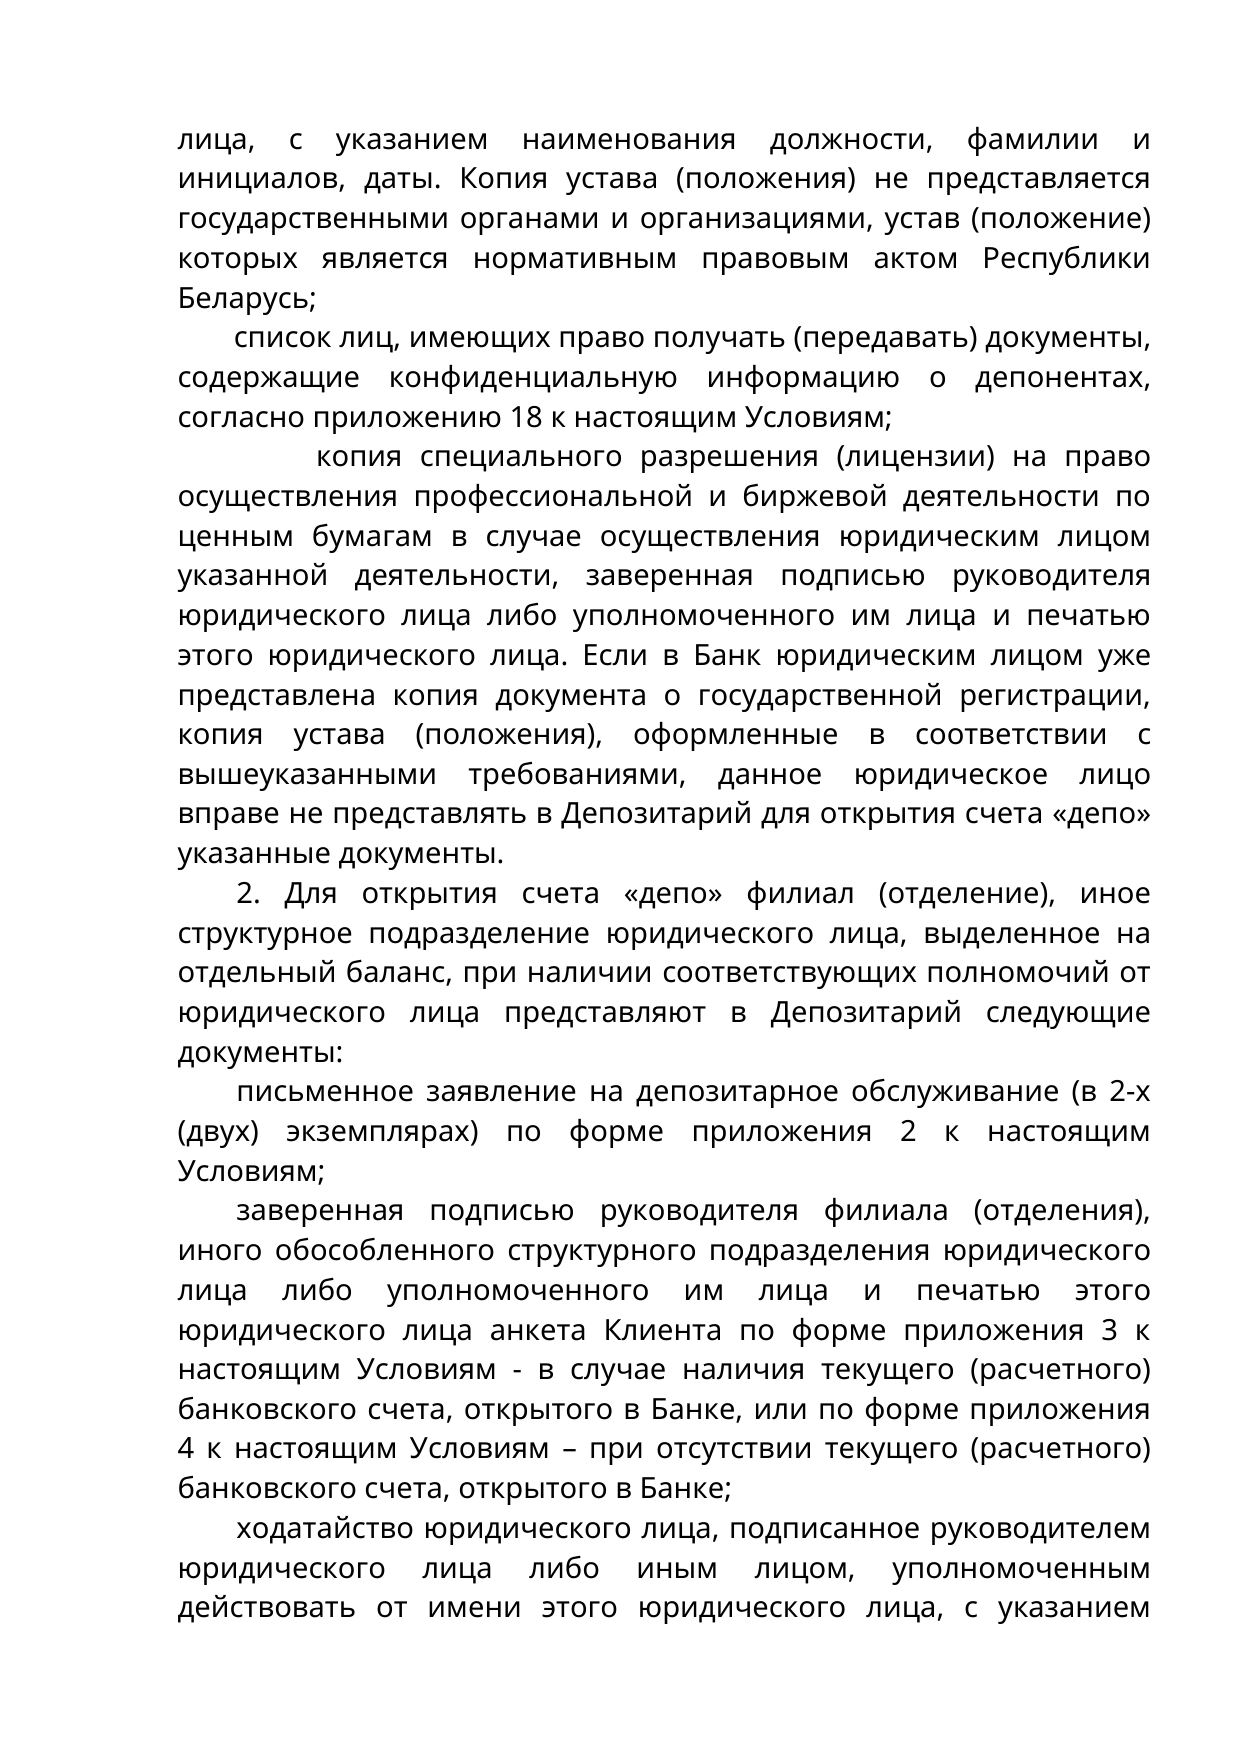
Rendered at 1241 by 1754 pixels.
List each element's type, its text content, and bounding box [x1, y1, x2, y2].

text список лиц, имеющих право получать (передавать) документы, содержащие конфиденциальную информацию о депонентах, согласно приложению 18 к настоящим Условиям; [177, 317, 1152, 436]
text письменное заявление на депозитарное обслуживание (в 2-х (двух) экземплярах) по форме приложения 2 к настоящим Условиям; [177, 1071, 1152, 1190]
text 2. Для открытия счета «депо» филиал (отделение), иное структурное подразделение юридического лица, выделенное на отдельный баланс, при наличии соответствующих полномочий от юридического лица представляют в Депозитарий следующие документы: [177, 872, 1152, 1071]
text копия специального разрешения (лицензии) на право осуществления профессиональной и биржевой деятельности по ценным бумагам в случае осуществления юридическим лицом указанной деятельности, заверенная подписью руководителя юридического лица либо уполномоченного им лица и печатью этого юридического лица. Если в Банк юридическим лицом уже представлена копия документа о государственной регистрации, копия устава (положения), оформленные в соответствии с вышеуказанными требованиями, данное юридическое лицо вправе не представлять в Депозитарий для открытия счета «депо» указанные документы. [177, 436, 1152, 872]
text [177, 1507, 1152, 1626]
text заверенная подписью руководителя филиала (отделения), иного обособленного структурного подразделения юридического лица либо уполномоченного им лица и печатью этого юридического лица анкета Клиента по форме приложения 3 к настоящим Условиям - в случае наличия текущего (расчетного) банковского счета, открытого в Банке, или по форме приложения 4 к настоящим Условиям – при отсутствии текущего (расчетного) банковского счета, открытого в Банке; [177, 1190, 1152, 1507]
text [177, 118, 1152, 317]
